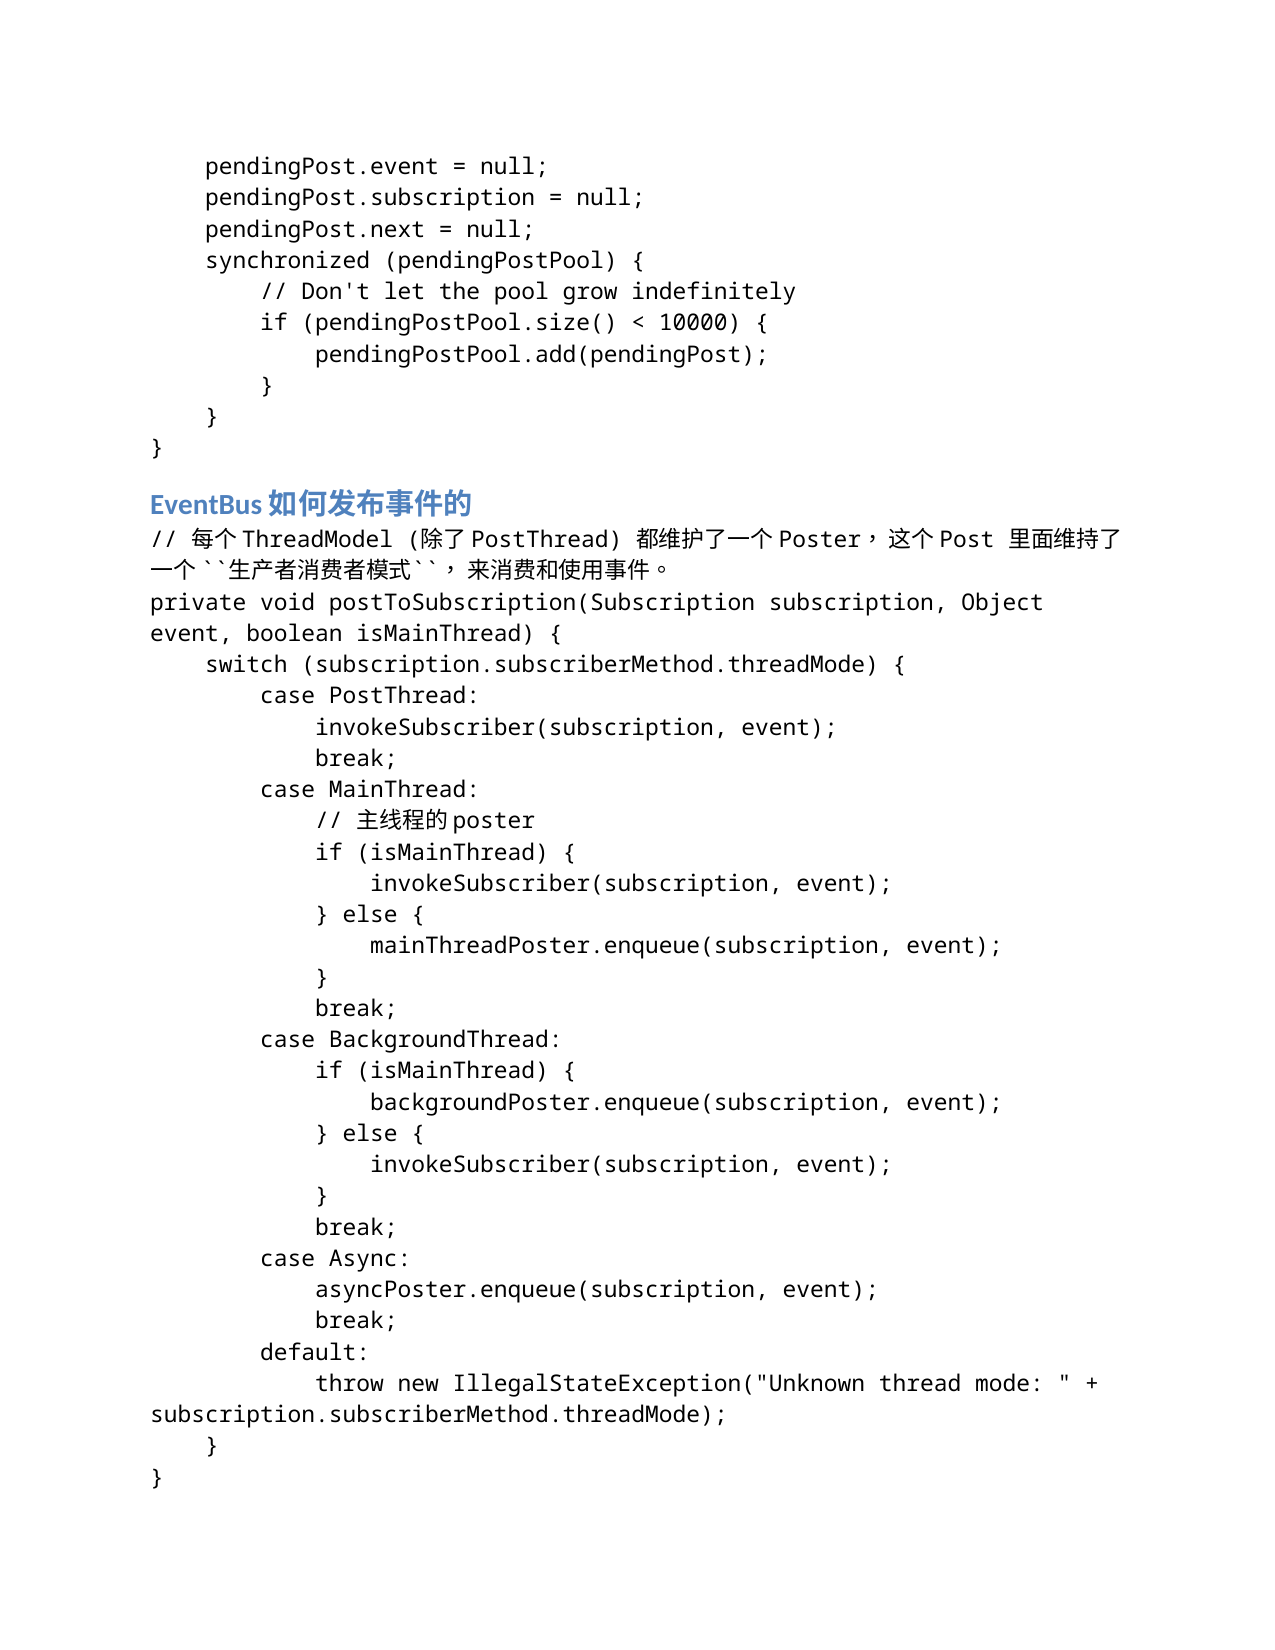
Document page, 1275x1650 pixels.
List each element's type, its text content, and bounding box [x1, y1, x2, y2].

subtitle EventBus 如何发布事件的 [150, 483, 1125, 523]
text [150, 150, 1125, 462]
text // 每个ThreadModel (除了PostThread) 都维护了一个 Poster， 这个Post 里面维持了一个 ``生产者消费者模式``， 来消费和使用事件。 private void postToSubscription(Subscription subscription, Object event, boolean isMainThread) { switch (subscription.subscriberMethod.threadMode) { case PostThread: invokeSubscriber(subscription, event); break; case MainThread: // 主线程的poster if (isMainThread) { invokeSubscriber(subscription, event); } else { mainThreadPoster.enqueue(subscription, event); } break; case BackgroundThread: if (isMainThread) { backgroundPoster.enqueue(subscription, event); } else { invokeSubscriber(subscription, event); } break; case Async: asyncPoster.enqueue(subscription, event); break; default: throw new IllegalStateException("Unknown thread mode: " + subscription.subscriberMethod.threadMode); } } [150, 523, 1125, 1492]
